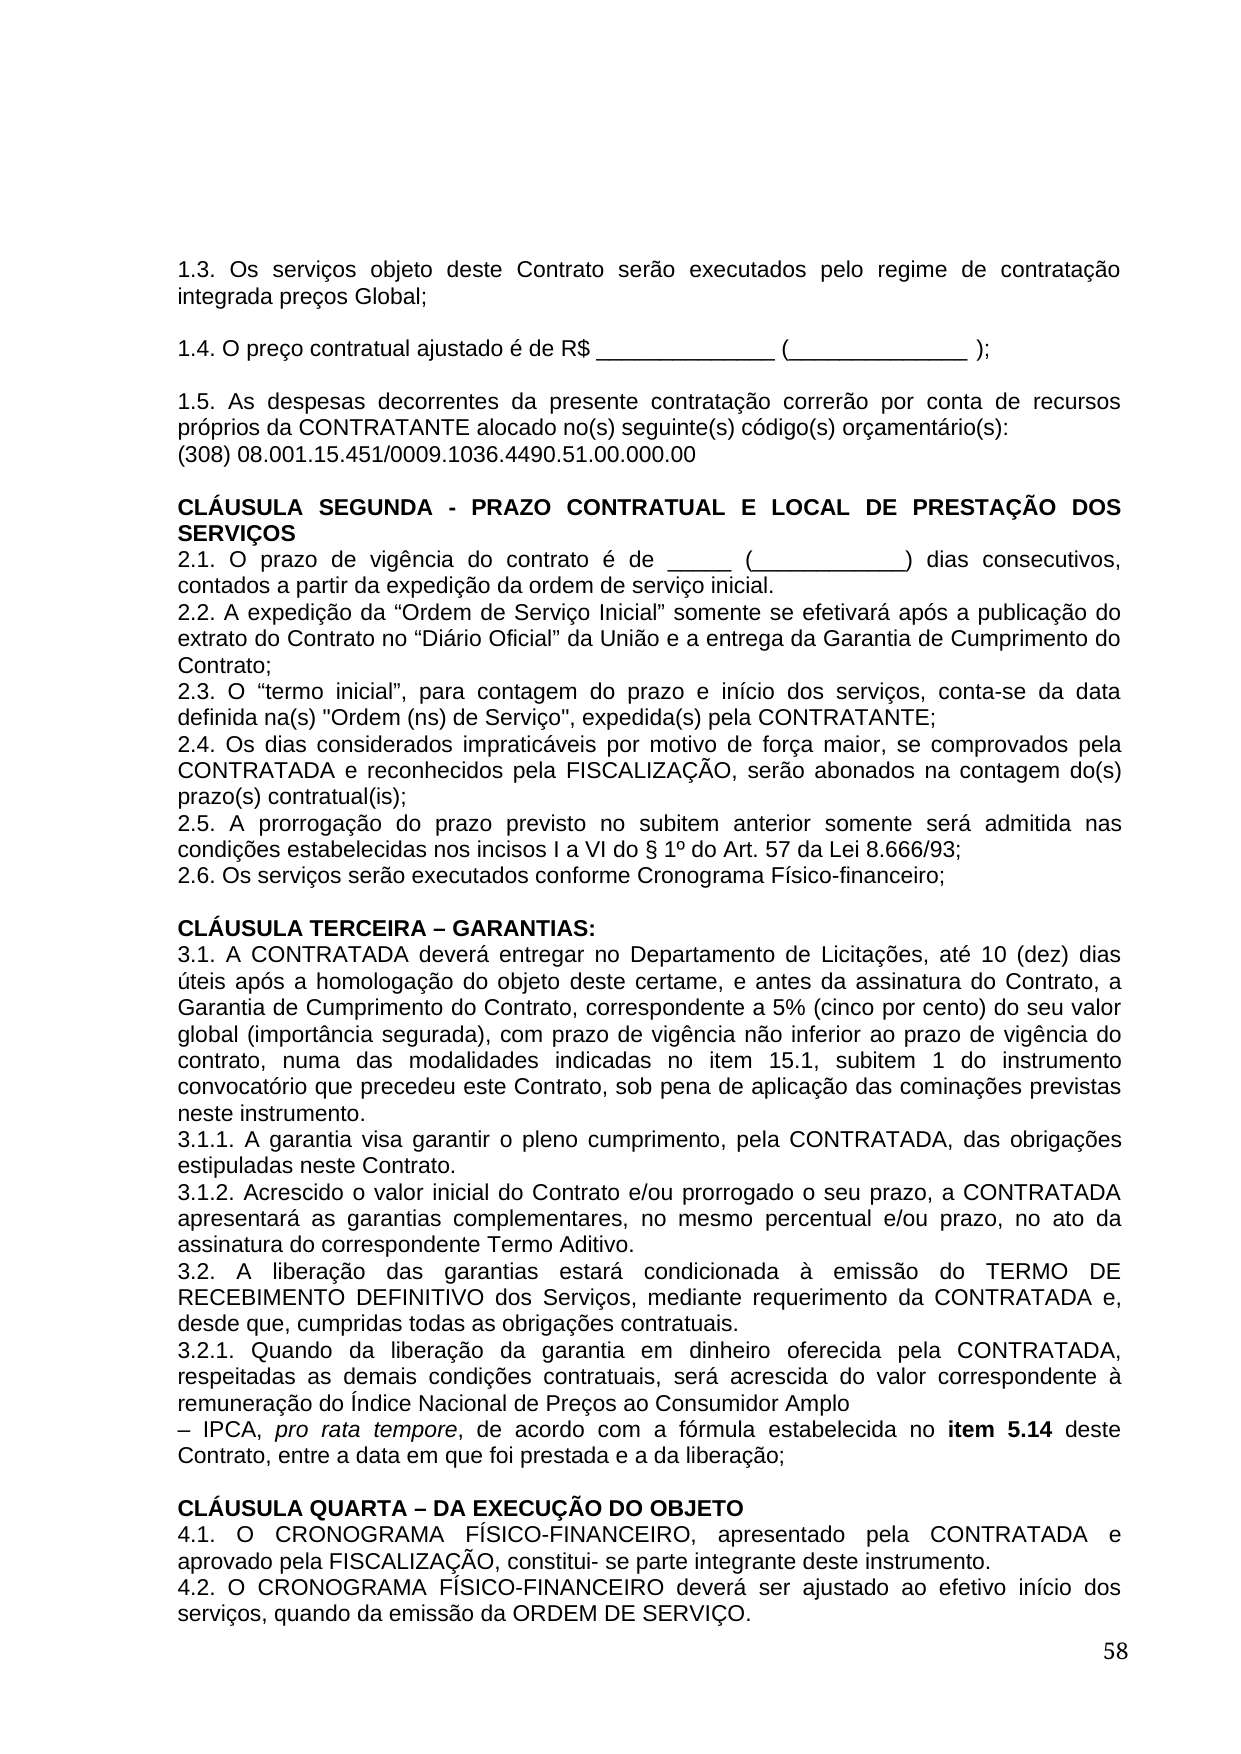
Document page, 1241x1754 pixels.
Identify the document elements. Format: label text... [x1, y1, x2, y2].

text 4.2. O CRONOGRAMA FÍSICO-FINANCEIRO deverá ser ajustado ao efetivo início dos serviços, quando da emissão da ORDEM DE SERVIÇO. [177, 1574, 1122, 1627]
text 1.5. As despesas decorrentes da presente contratação correrão por conta de recursos próprios da CONTRATANTE alocado no(s) seguinte(s) código(s) orçamentário(s): [177, 388, 1122, 441]
subtitle CLÁUSULA TERCEIRA – GARANTIAS: [177, 915, 1122, 941]
text (308) 08.001.15.451/0009.1036.4490.51.00.000.00 [177, 441, 1122, 467]
text CLÁUSULA SEGUNDA - PRAZO CONTRATUAL E LOCAL DE PRESTAÇÃO DOS SERVIÇOS [177, 493, 1122, 546]
text 2.3. O “termo inicial”, para contagem do prazo e início dos serviços, conta-se da data definida na(s) "Ordem (ns) de Serviço", expedida(s) pela CONTRATANTE; [177, 678, 1122, 731]
subtitle CLÁUSULA QUARTA – DA EXECUÇÃO DO OBJETO [177, 1495, 1122, 1521]
text 1.4. O preço contratual ajustado é de R$ ______________ (______________ ); [177, 335, 1122, 362]
text 2.1. O prazo de vigência do contrato é de _____ (____________) dias consecutivos, contados a partir da expedição da ordem de serviço inicial. [177, 546, 1122, 599]
text 2.2. A expedição da “Ordem de Serviço Inicial” somente se efetivará após a publicação do extrato do Contrato no “Diário Oficial” da União e a entrega da Garantia de Cumprimento do Contrato; [177, 599, 1122, 678]
text 1.3. Os serviços objeto deste Contrato serão executados pelo regime de contratação integrada preços Global; [177, 256, 1122, 309]
text 2.4. Os dias considerados impraticáveis por motivo de força maior, se comprovados pela CONTRATADA e reconhecidos pela FISCALIZAÇÃO, serão abonados na contagem do(s) prazo(s) contratual(is); [177, 731, 1122, 810]
text 3.2.1. Quando da liberação da garantia em dinheiro oferecida pela CONTRATADA, respeitadas as demais condições contratuais, será acrescida do valor correspondente à remuneração do Índice Nacional de Preços ao Consumidor Amplo [177, 1337, 1122, 1416]
text 3.1.1. A garantia visa garantir o pleno cumprimento, pela CONTRATADA, das obrigações estipuladas neste Contrato. [177, 1126, 1122, 1179]
text 3.1. A CONTRATADA deverá entregar no Departamento de Licitações, até 10 (dez) dias úteis após a homologação do objeto deste certame, e antes da assinatura do Contrato, a Garantia de Cumprimento do Contrato, correspondente a 5% (cinco por cento) do seu valor global (importância segurada), com prazo de vigência não inferior ao prazo de vigência do contrato, numa das modalidades indicadas no item 15.1, subitem 1 do instrumento convocatório que precedeu este Contrato, sob pena de aplicação das cominações previstas neste instrumento. [177, 941, 1122, 1126]
text 2.6. Os serviços serão executados conforme Cronograma Físico-financeiro; [177, 862, 1122, 889]
text – IPCA, pro rata tempore, de acordo com a fórmula estabelecida no item 5.14 deste Contrato, entre a data em que foi prestada e a da liberação; [177, 1416, 1122, 1468]
text 3.2. A liberação das garantias estará condicionada à emissão do TERMO DE RECEBIMENTO DEFINITIVO dos Serviços, mediante requerimento da CONTRATADA e, desde que, cumpridas todas as obrigações contratuais. [177, 1258, 1122, 1337]
text 3.1.2. Acrescido o valor inicial do Contrato e/ou prorrogado o seu prazo, a CONTRATADA apresentará as garantias complementares, no mesmo percentual e/ou prazo, no ato da assinatura do correspondente Termo Aditivo. [177, 1179, 1122, 1258]
text 4.1. O CRONOGRAMA FÍSICO-FINANCEIRO, apresentado pela CONTRATADA e aprovado pela FISCALIZAÇÃO, constitui- se parte integrante deste instrumento. [177, 1521, 1122, 1574]
text 2.5. A prorrogação do prazo previsto no subitem anterior somente será admitida nas condições estabelecidas nos incisos I a VI do § 1º do Art. 57 da Lei 8.666/93; [177, 810, 1122, 862]
